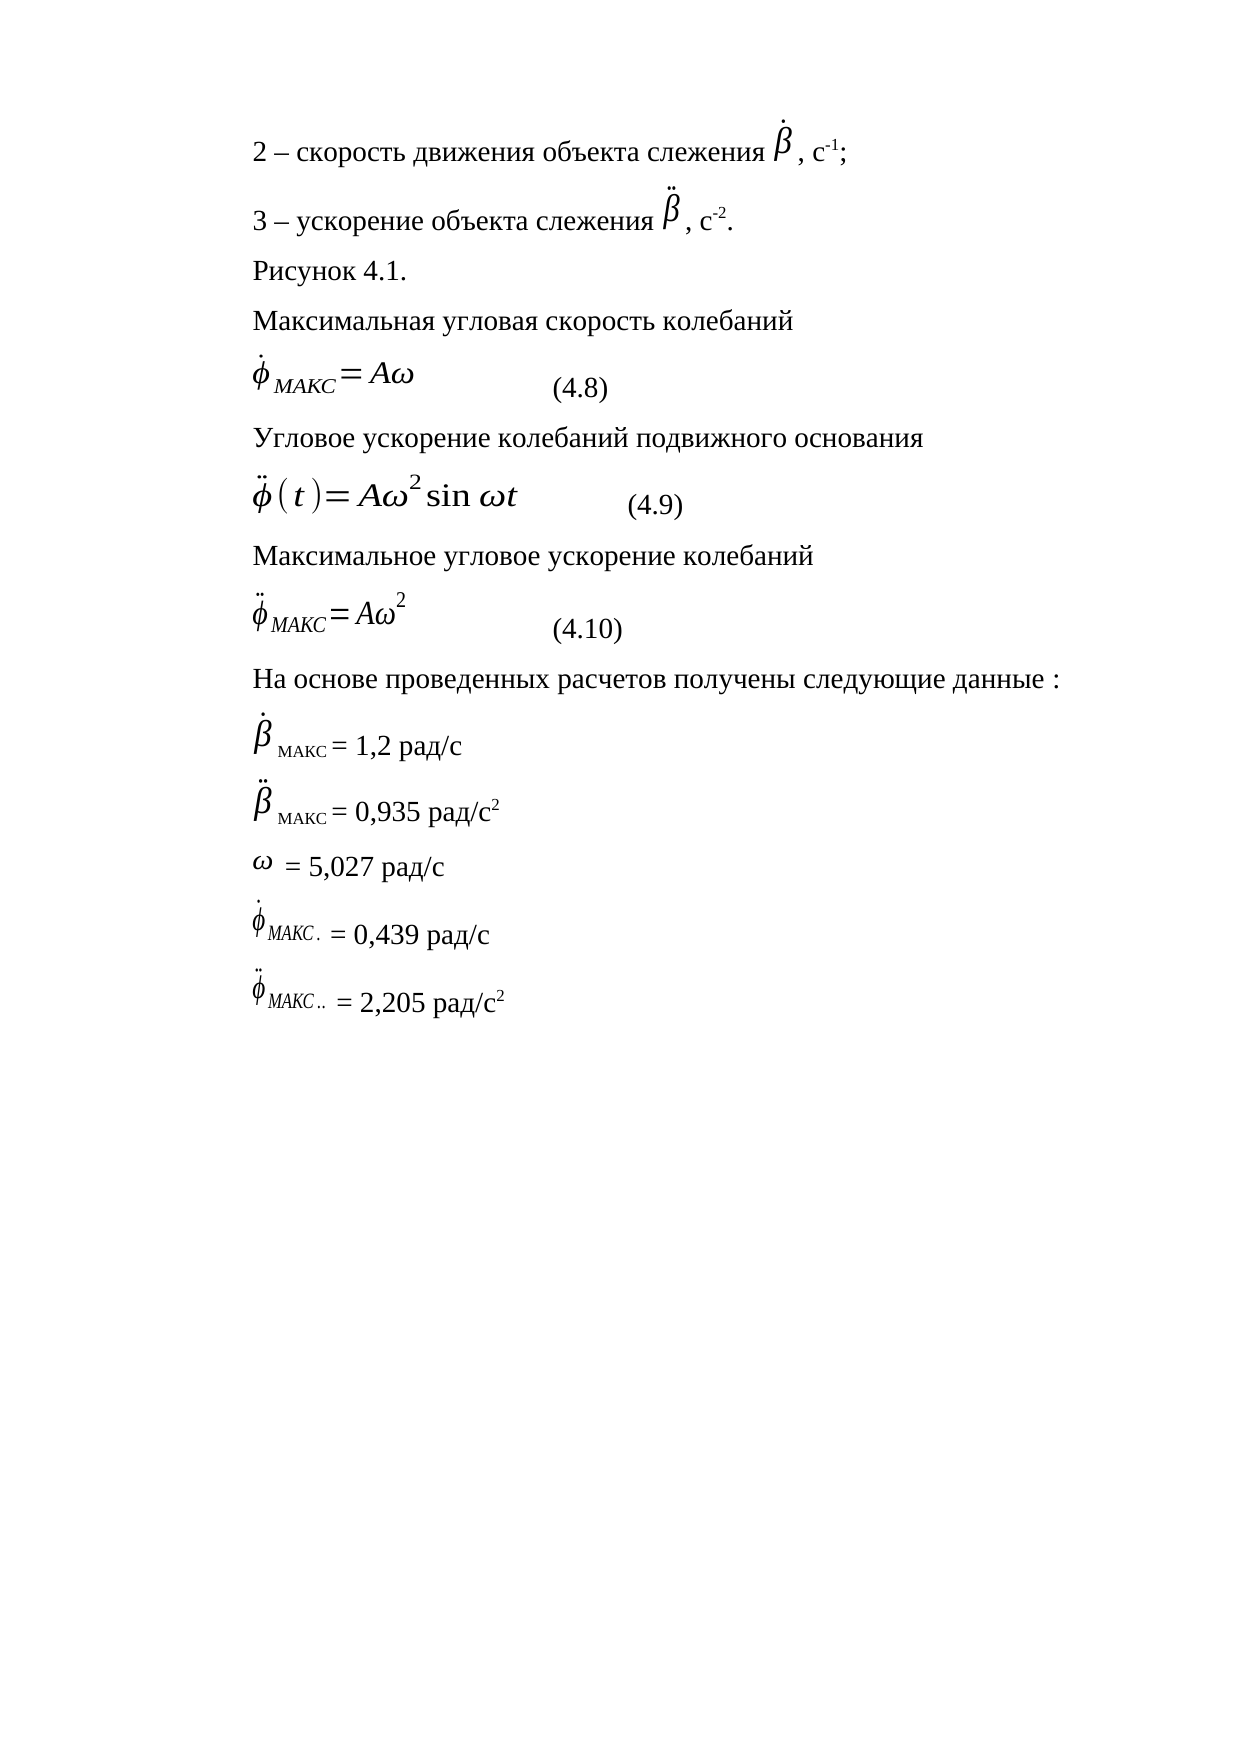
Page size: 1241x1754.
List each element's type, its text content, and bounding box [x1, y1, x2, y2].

text Рисунок 4.1. [177, 253, 1152, 287]
text Максимальная угловая скорость колебаний [177, 303, 1152, 337]
text (4.8) [177, 354, 1152, 404]
text МАКС = 0,935 рад/c2 [177, 778, 1152, 828]
text = 2,205 рад/c2 [177, 967, 1152, 1019]
text Угловое ускорение колебаний подвижного основания [177, 421, 1152, 454]
text Максимальное угловое ускорение колебаний [177, 538, 1152, 571]
text (4.9) [177, 471, 1152, 521]
text На основе проведенных расчетов получены следующие данные : [177, 661, 1152, 694]
text = 5,027 рад/c [177, 845, 1152, 882]
text 2 – скорость движения объекта слежения , с-1; [177, 118, 1152, 168]
text = 0,439 рад/c [177, 899, 1152, 951]
text (4.10) [177, 588, 1152, 644]
text 3 – ускорение объекта слежения , с-2. [177, 185, 1152, 236]
text МАКС = 1,2 рад/c [177, 711, 1152, 761]
